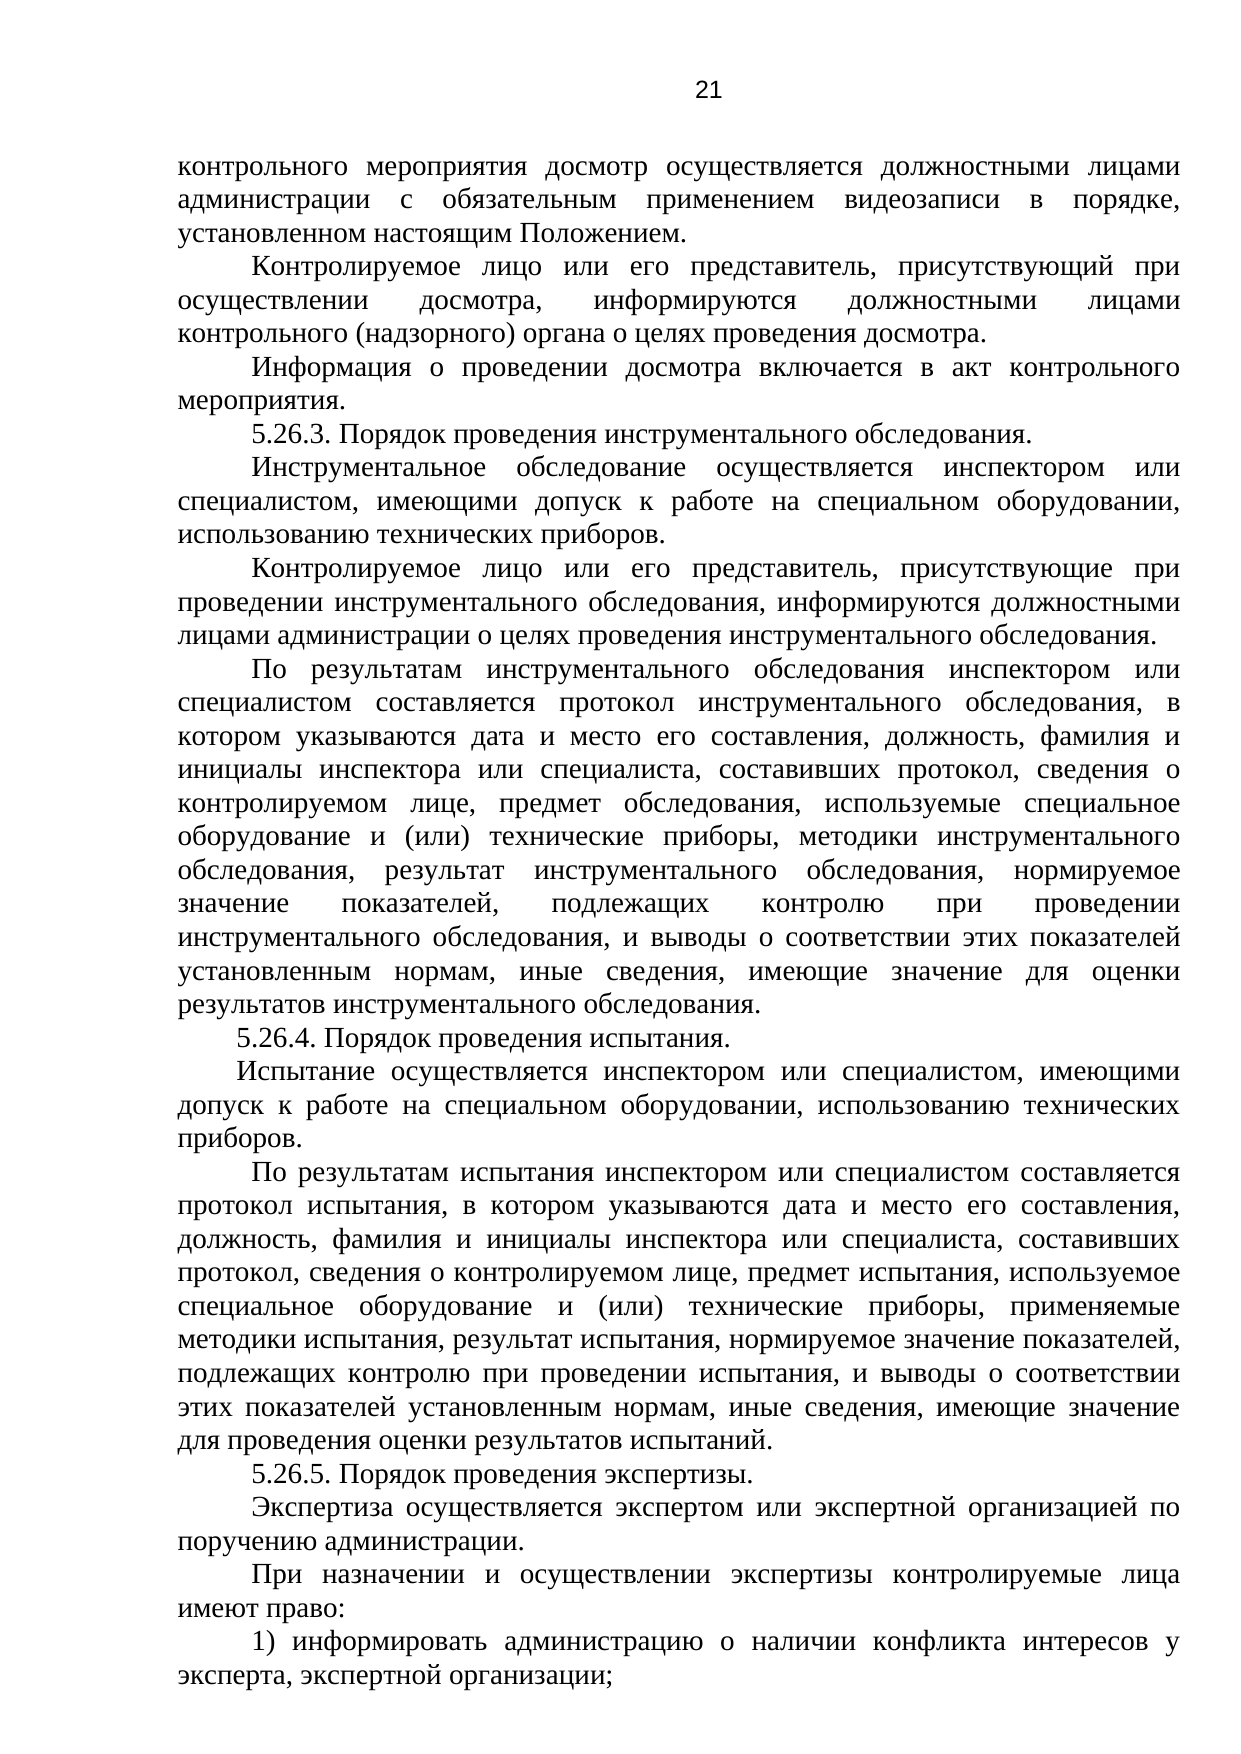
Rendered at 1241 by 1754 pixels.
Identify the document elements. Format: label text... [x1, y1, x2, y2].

text Экспертиза осуществляется экспертом или экспертной организацией по поручению администрации. [177, 1489, 1181, 1556]
text Контролируемое лицо или его представитель, присутствующий при осуществлении досмотра, информируются должностными лицами контрольного (надзорного) органа о целях проведения досмотра. [177, 248, 1181, 349]
text Испытание осуществляется инспектором или специалистом, имеющими допуск к работе на специальном оборудовании, использованию технических приборов. [177, 1053, 1181, 1154]
text 5.26.3. Порядок проведения инструментального обследования. [177, 416, 1181, 449]
text 5.26.4. Порядок проведения испытания. [177, 1020, 1181, 1053]
text Контролируемое лицо или его представитель, присутствующие при проведении инструментального обследования, информируются должностными лицами администрации о целях проведения инструментального обследования. [177, 550, 1181, 651]
text Информация о проведении досмотра включается в акт контрольного мероприятия. [177, 349, 1181, 416]
text По результатам инструментального обследования инспектором или специалистом составляется протокол инструментального обследования, в котором указываются дата и место его составления, должность, фамилия и инициалы инспектора или специалиста, составивших протокол, сведения о контролируемом лице, предмет обследования, используемые специальное оборудование и (или) технические приборы, методики инструментального обследования, результат инструментального обследования, нормируемое значение показателей, подлежащих контролю при проведении инструментального обследования, и выводы о соответствии этих показателей установленным нормам, иные сведения, имеющие значение для оценки результатов инструментального обследования. [177, 651, 1181, 1020]
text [177, 148, 1181, 248]
text Инструментальное обследование осуществляется инспектором или специалистом, имеющими допуск к работе на специальном оборудовании, использованию технических приборов. [177, 449, 1181, 550]
text 5.26.5. Порядок проведения экспертизы. [177, 1456, 1181, 1489]
text При назначении и осуществлении экспертизы контролируемые лица имеют право: [177, 1556, 1181, 1623]
text По результатам испытания инспектором или специалистом составляется протокол испытания, в котором указываются дата и место его составления, должность, фамилия и инициалы инспектора или специалиста, составивших протокол, сведения о контролируемом лице, предмет испытания, используемое специальное оборудование и (или) технические приборы, применяемые методики испытания, результат испытания, нормируемое значение показателей, подлежащих контролю при проведении испытания, и выводы о соответствии этих показателей установленным нормам, иные сведения, имеющие значение для проведения оценки результатов испытаний. [177, 1154, 1181, 1456]
text 1) информировать администрацию о наличии конфликта интересов у эксперта, экспертной организации; [177, 1623, 1181, 1691]
